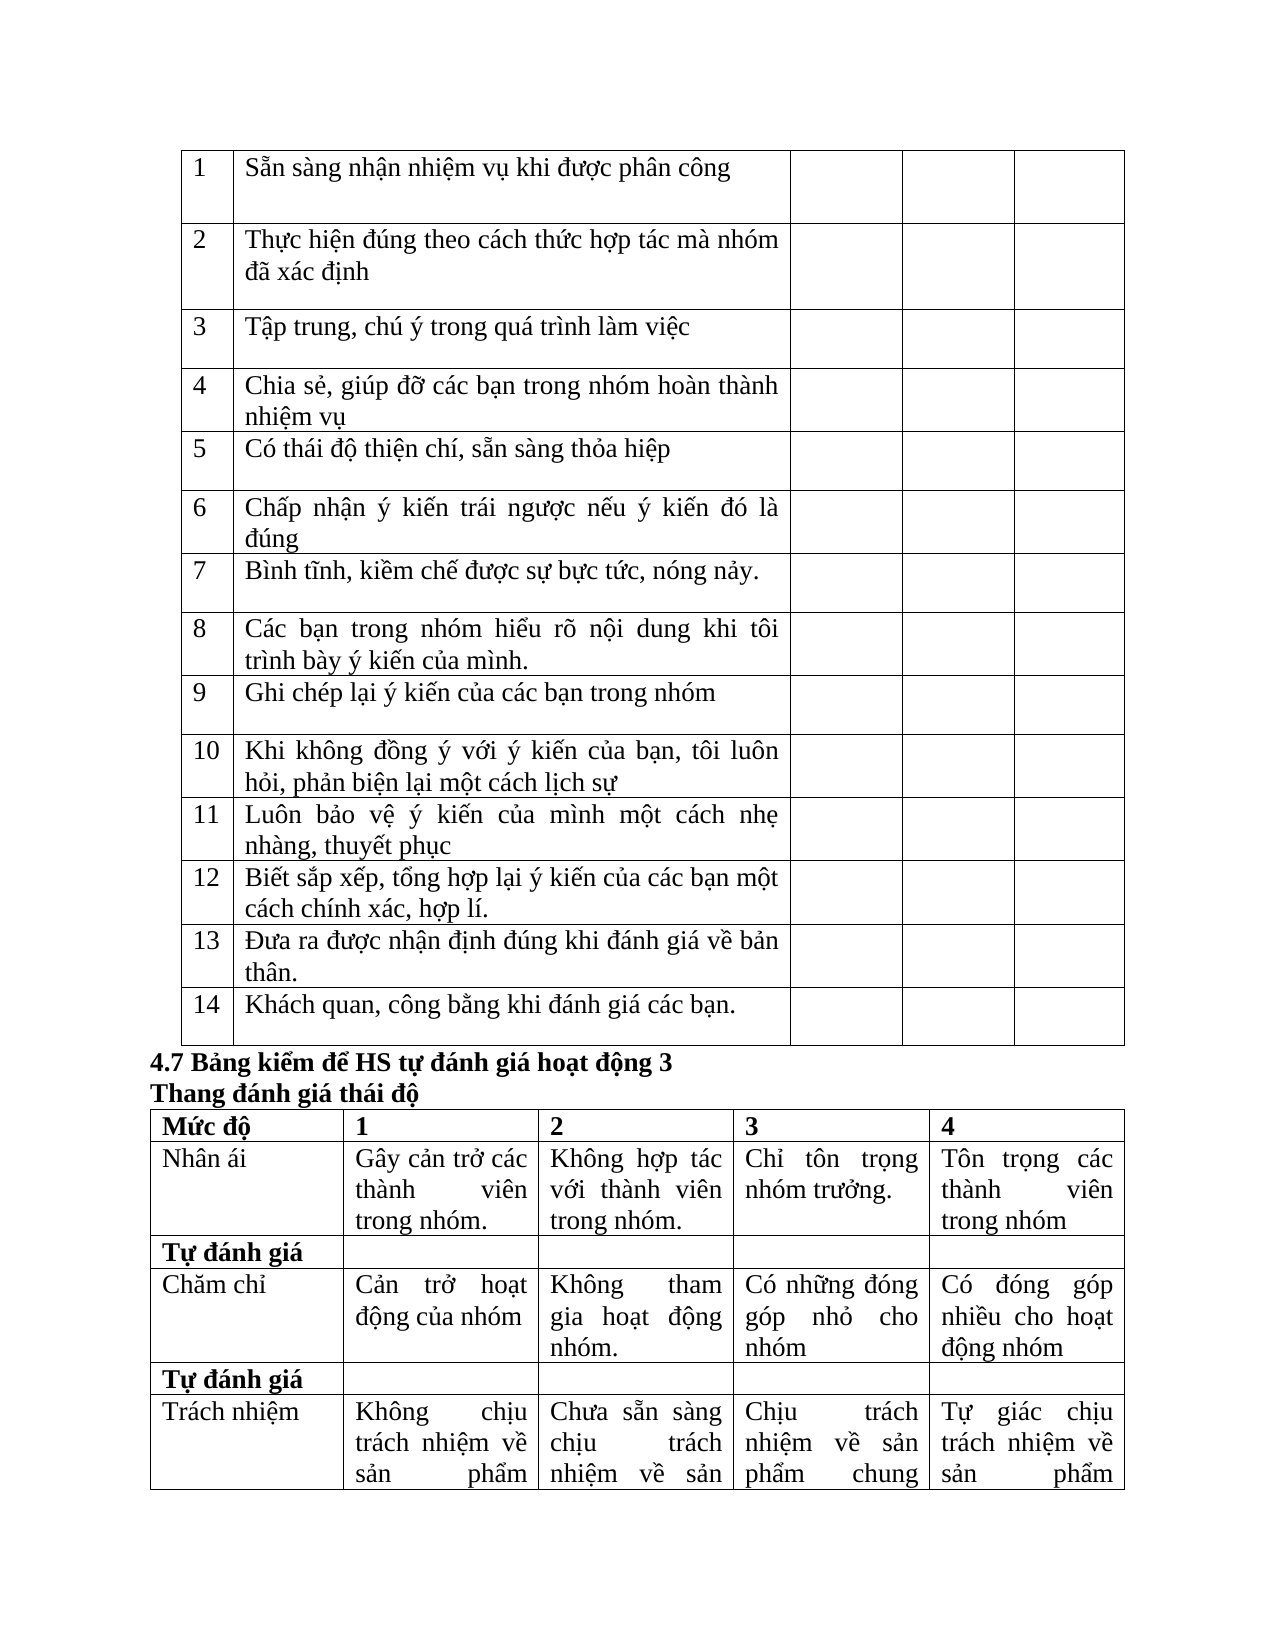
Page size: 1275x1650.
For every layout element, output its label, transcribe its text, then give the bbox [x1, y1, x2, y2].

table_cell [930, 1363, 1124, 1394]
table_cell [1015, 224, 1124, 309]
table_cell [930, 1395, 1124, 1489]
table_cell 2 [182, 224, 233, 309]
table_cell [903, 613, 1014, 675]
table_cell [791, 988, 902, 1045]
table_cell [791, 310, 902, 368]
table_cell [539, 1395, 733, 1489]
table_cell [791, 224, 902, 309]
table_cell Bình tĩnh, kiềm chế được sự bực tức, nóng nảy. [234, 554, 790, 612]
table_cell [1015, 554, 1124, 612]
table_cell [734, 1363, 929, 1394]
table_cell Có đóng góp nhiều cho hoạt động nhóm [930, 1269, 1124, 1362]
table_cell [734, 1236, 929, 1267]
table_header 2 [539, 1110, 733, 1141]
table_cell [791, 151, 902, 222]
table_cell 6 [182, 491, 233, 553]
table_cell [1015, 798, 1124, 860]
table_cell [539, 1363, 733, 1394]
table_cell Biết sắp xếp, tổng hợp lại ý kiến của các bạn một cách chính xác, hợp lí. [234, 861, 790, 923]
table_cell [791, 735, 902, 797]
table_cell 7 [182, 554, 233, 612]
text Thang đánh giá thái độ [150, 1077, 1125, 1109]
table_header Mức độ [151, 1110, 343, 1141]
table_cell [903, 925, 1014, 987]
table_cell [903, 861, 1014, 923]
table_cell [1015, 861, 1124, 923]
table_cell Chia sẻ, giúp đỡ các bạn trong nhóm hoàn thành nhiệm vụ [234, 369, 790, 431]
table_cell [791, 554, 902, 612]
table_cell 12 [182, 861, 233, 923]
table_cell Sẵn sàng nhận nhiệm vụ khi được phân công [234, 151, 790, 222]
table_cell [1015, 432, 1124, 490]
table_cell [791, 798, 902, 860]
table_cell [903, 432, 1014, 490]
table_cell Đưa ra được nhận định đúng khi đánh giá về bản thân. [234, 925, 790, 987]
table_cell 4 [182, 369, 233, 431]
table_cell Tập trung, chú ý trong quá trình làm việc [234, 310, 790, 368]
table_cell [903, 676, 1014, 733]
table_cell 1 [182, 151, 233, 222]
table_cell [344, 1395, 538, 1489]
table_cell [1015, 369, 1124, 431]
table_cell Có thái độ thiện chí, sẵn sàng thỏa hiệp [234, 432, 790, 490]
table_cell Không hợp tác với thành viên trong nhóm. [539, 1142, 733, 1235]
table_cell [903, 988, 1014, 1045]
table_cell [344, 1236, 538, 1267]
table_cell [791, 613, 902, 675]
table_header 1 [344, 1110, 538, 1141]
table_cell [791, 432, 902, 490]
table_cell [903, 224, 1014, 309]
table_cell [903, 798, 1014, 860]
table_cell [1015, 925, 1124, 987]
table_cell [791, 925, 902, 987]
table_cell [903, 151, 1014, 222]
table_cell [791, 861, 902, 923]
text 4.7 Bảng kiểm để HS tự đánh giá hoạt động 3 [150, 1046, 1125, 1077]
table_cell [1015, 310, 1124, 368]
table_cell [903, 491, 1014, 553]
table_cell Tự đánh giá [151, 1236, 343, 1267]
table_cell 8 [182, 613, 233, 675]
table_cell [791, 369, 902, 431]
table_cell Chăm chỉ [151, 1269, 343, 1362]
table_cell [903, 554, 1014, 612]
table_cell [1015, 151, 1124, 222]
table_cell [1015, 491, 1124, 553]
table_cell [1015, 676, 1124, 733]
table_cell Trách nhiệm [151, 1395, 343, 1489]
table_cell Cản trở hoạt động của nhóm [344, 1269, 538, 1362]
table_cell Có những đóng góp nhỏ cho nhóm [734, 1269, 929, 1362]
table_cell [539, 1236, 733, 1267]
table_cell [791, 491, 902, 553]
table_cell 5 [182, 432, 233, 490]
table_cell Các bạn trong nhóm hiểu rõ nội dung khi tôi trình bày ý kiến của mình. [234, 613, 790, 675]
table_cell Khách quan, công bằng khi đánh giá các bạn. [234, 988, 790, 1045]
table_cell [1015, 613, 1124, 675]
table_cell Ghi chép lại ý kiến của các bạn trong nhóm [234, 676, 790, 733]
table_cell [344, 1363, 538, 1394]
table_cell 10 [182, 735, 233, 797]
table_cell [1015, 735, 1124, 797]
table_cell 14 [182, 988, 233, 1045]
table_cell 13 [182, 925, 233, 987]
table_cell [1015, 988, 1124, 1045]
table_header 3 [734, 1110, 929, 1141]
table_cell [903, 735, 1014, 797]
table_cell Tôn trọng các thành viên trong nhóm [930, 1142, 1124, 1235]
table_cell [930, 1236, 1124, 1267]
table_cell Chấp nhận ý kiến trái ngược nếu ý kiến đó là đúng [234, 491, 790, 553]
table_cell [791, 676, 902, 733]
table_cell [903, 369, 1014, 431]
table_header 4 [930, 1110, 1124, 1141]
table_cell 3 [182, 310, 233, 368]
table_cell 11 [182, 798, 233, 860]
table_cell Thực hiện đúng theo cách thức hợp tác mà nhóm đã xác định [234, 224, 790, 309]
table_cell Không tham gia hoạt động nhóm. [539, 1269, 733, 1362]
table_cell Chỉ tôn trọng nhóm trưởng. [734, 1142, 929, 1235]
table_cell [734, 1395, 929, 1489]
table_cell Tự đánh giá [151, 1363, 343, 1394]
table_cell Khi không đồng ý với ý kiến của bạn, tôi luôn hỏi, phản biện lại một cách lịch sự [234, 735, 790, 797]
table_cell Gây cản trở các thành viên trong nhóm. [344, 1142, 538, 1235]
table_cell [903, 310, 1014, 368]
table_cell Luôn bảo vệ ý kiến của mình một cách nhẹ nhàng, thuyết phục [234, 798, 790, 860]
table_cell 9 [182, 676, 233, 733]
table_cell Nhân ái [151, 1142, 343, 1235]
